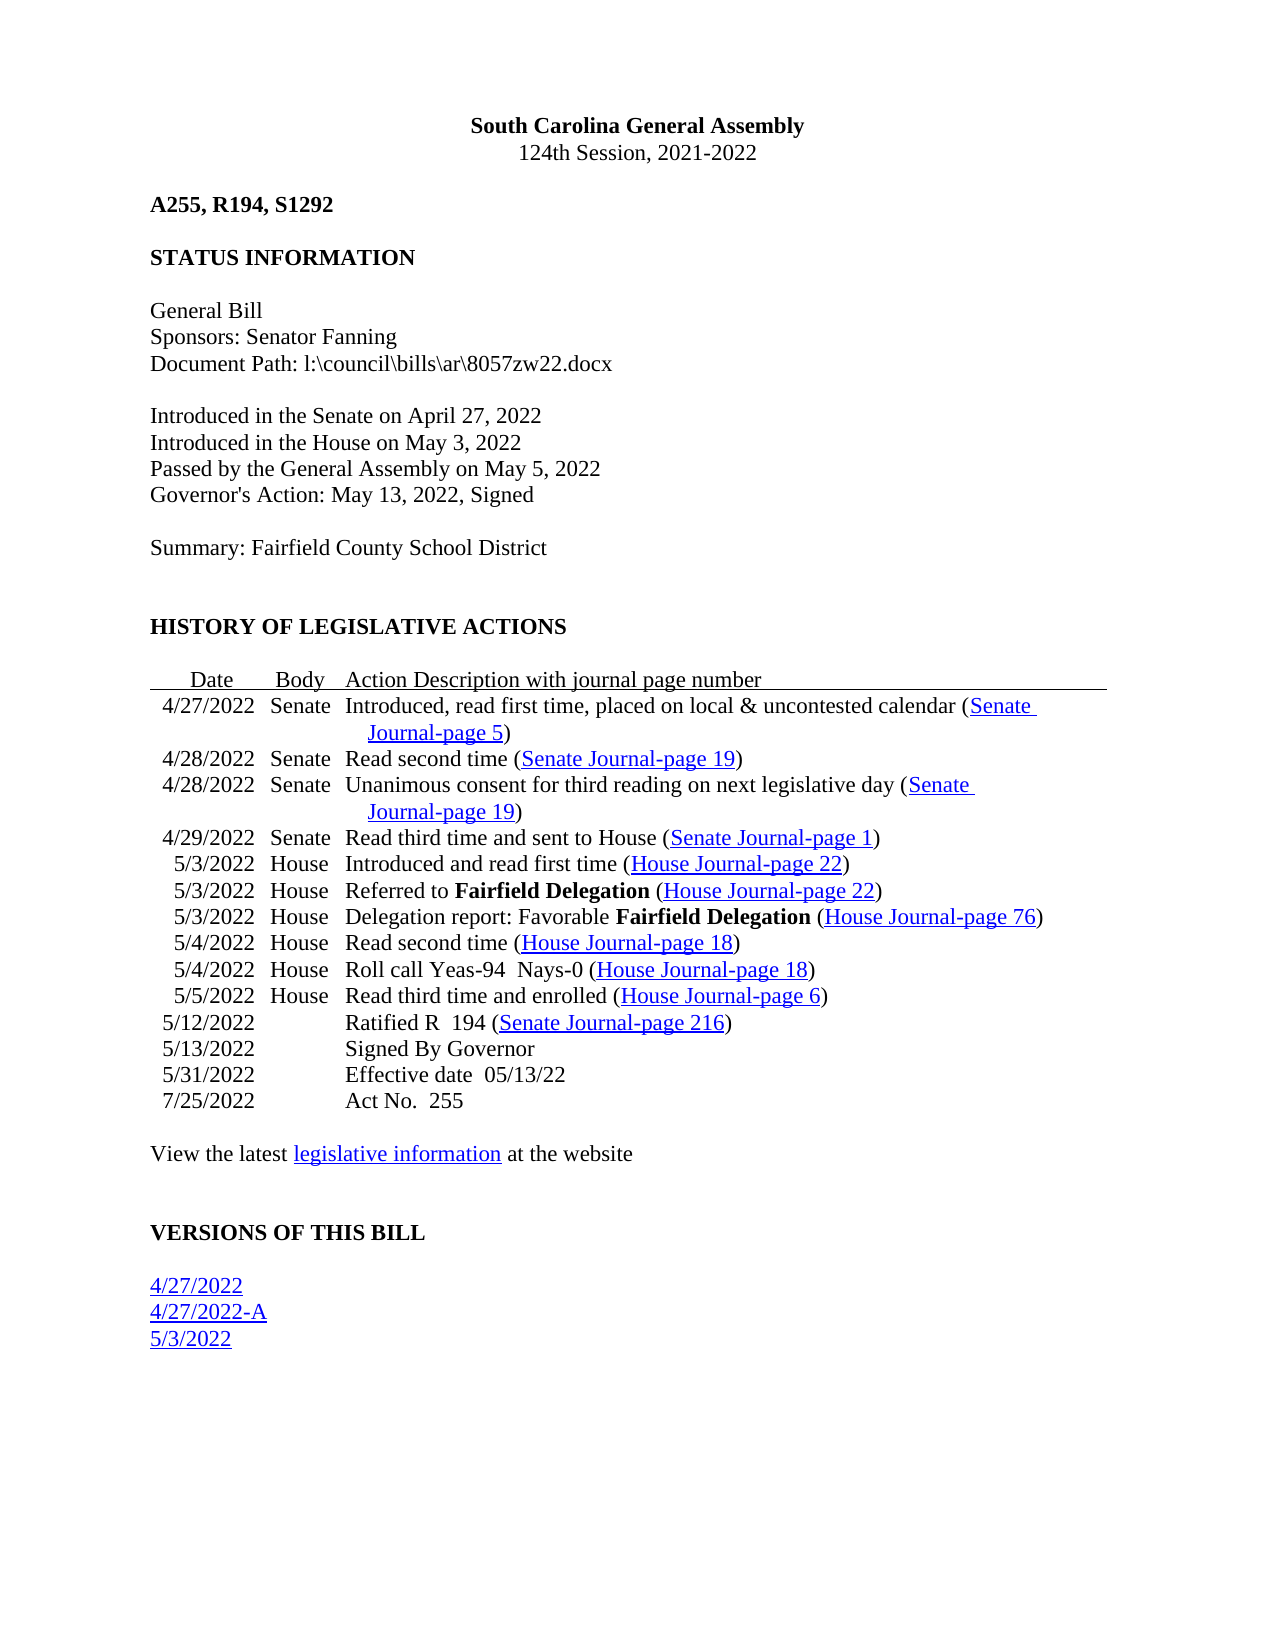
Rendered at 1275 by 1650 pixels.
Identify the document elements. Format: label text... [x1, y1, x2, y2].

text Passed by the General Assembly on May 5, 2022 [150, 455, 1125, 481]
text 4/28/2022 Senate Read second time (Senate Journal-page 19) [150, 745, 1125, 771]
text 5/13/2022 Signed By Governor [150, 1035, 1125, 1061]
text 4/27/2022 [150, 1272, 1125, 1298]
text A255, R194, S1292 [150, 192, 1125, 218]
text STATUS INFORMATION [150, 244, 1125, 271]
text Summary: Fairfield County School District [150, 534, 1125, 561]
text 5/5/2022 House Read third time and enrolled (House Journal-page 6) [150, 982, 1125, 1008]
text 124th Session, 2021-2022 [150, 139, 1125, 165]
text 5/12/2022 Ratified R 194 (Senate Journal-page 216) [150, 1008, 1125, 1035]
text 5/4/2022 House Read second time (House Journal-page 18) [150, 929, 1125, 956]
text 4/27/2022-A [150, 1298, 1125, 1325]
text 5/3/2022 House Delegation report: Favorable Fairfield Delegation (House Journal-page 76) [150, 903, 1125, 929]
text Document Path: l:\council\bills\ar\8057zw22.docx [150, 350, 1125, 376]
text 5/3/2022 [150, 1325, 1125, 1351]
text 5/4/2022 House Roll call Yeas-94 Nays-0 (House Journal-page 18) [150, 956, 1125, 982]
text 5/3/2022 House Introduced and read first time (House Journal-page 22) [150, 850, 1125, 877]
text Governor's Action: May 13, 2022, Signed [150, 481, 1125, 508]
text View the latest legislative information at the website [150, 1140, 1125, 1167]
text HISTORY OF LEGISLATIVE ACTIONS [150, 613, 1125, 639]
text 4/27/2022 Senate Introduced, read first time, placed on local & uncontested calendar (Senate Journal-page 5) [150, 692, 1125, 745]
text VERSIONS OF THIS BILL [150, 1219, 1125, 1246]
text 5/31/2022 Effective date 05/13/22 [150, 1061, 1125, 1088]
text Introduced in the House on May 3, 2022 [150, 429, 1125, 455]
text Introduced in the Senate on April 27, 2022 [150, 402, 1125, 429]
text 7/25/2022 Act No. 255 [150, 1088, 1125, 1114]
text 5/3/2022 House Referred to Fairfield Delegation (House Journal-page 22) [150, 877, 1125, 903]
text Date Body Action Description with journal page number [150, 666, 1125, 692]
text General Bill [150, 297, 1125, 323]
text Sponsors: Senator Fanning [150, 323, 1125, 350]
text 4/29/2022 Senate Read third time and sent to House (Senate Journal-page 1) [150, 824, 1125, 850]
text South Carolina General Assembly [150, 112, 1125, 139]
text 4/28/2022 Senate Unanimous consent for third reading on next legislative day (Senate Journal-page 19) [150, 771, 1125, 824]
